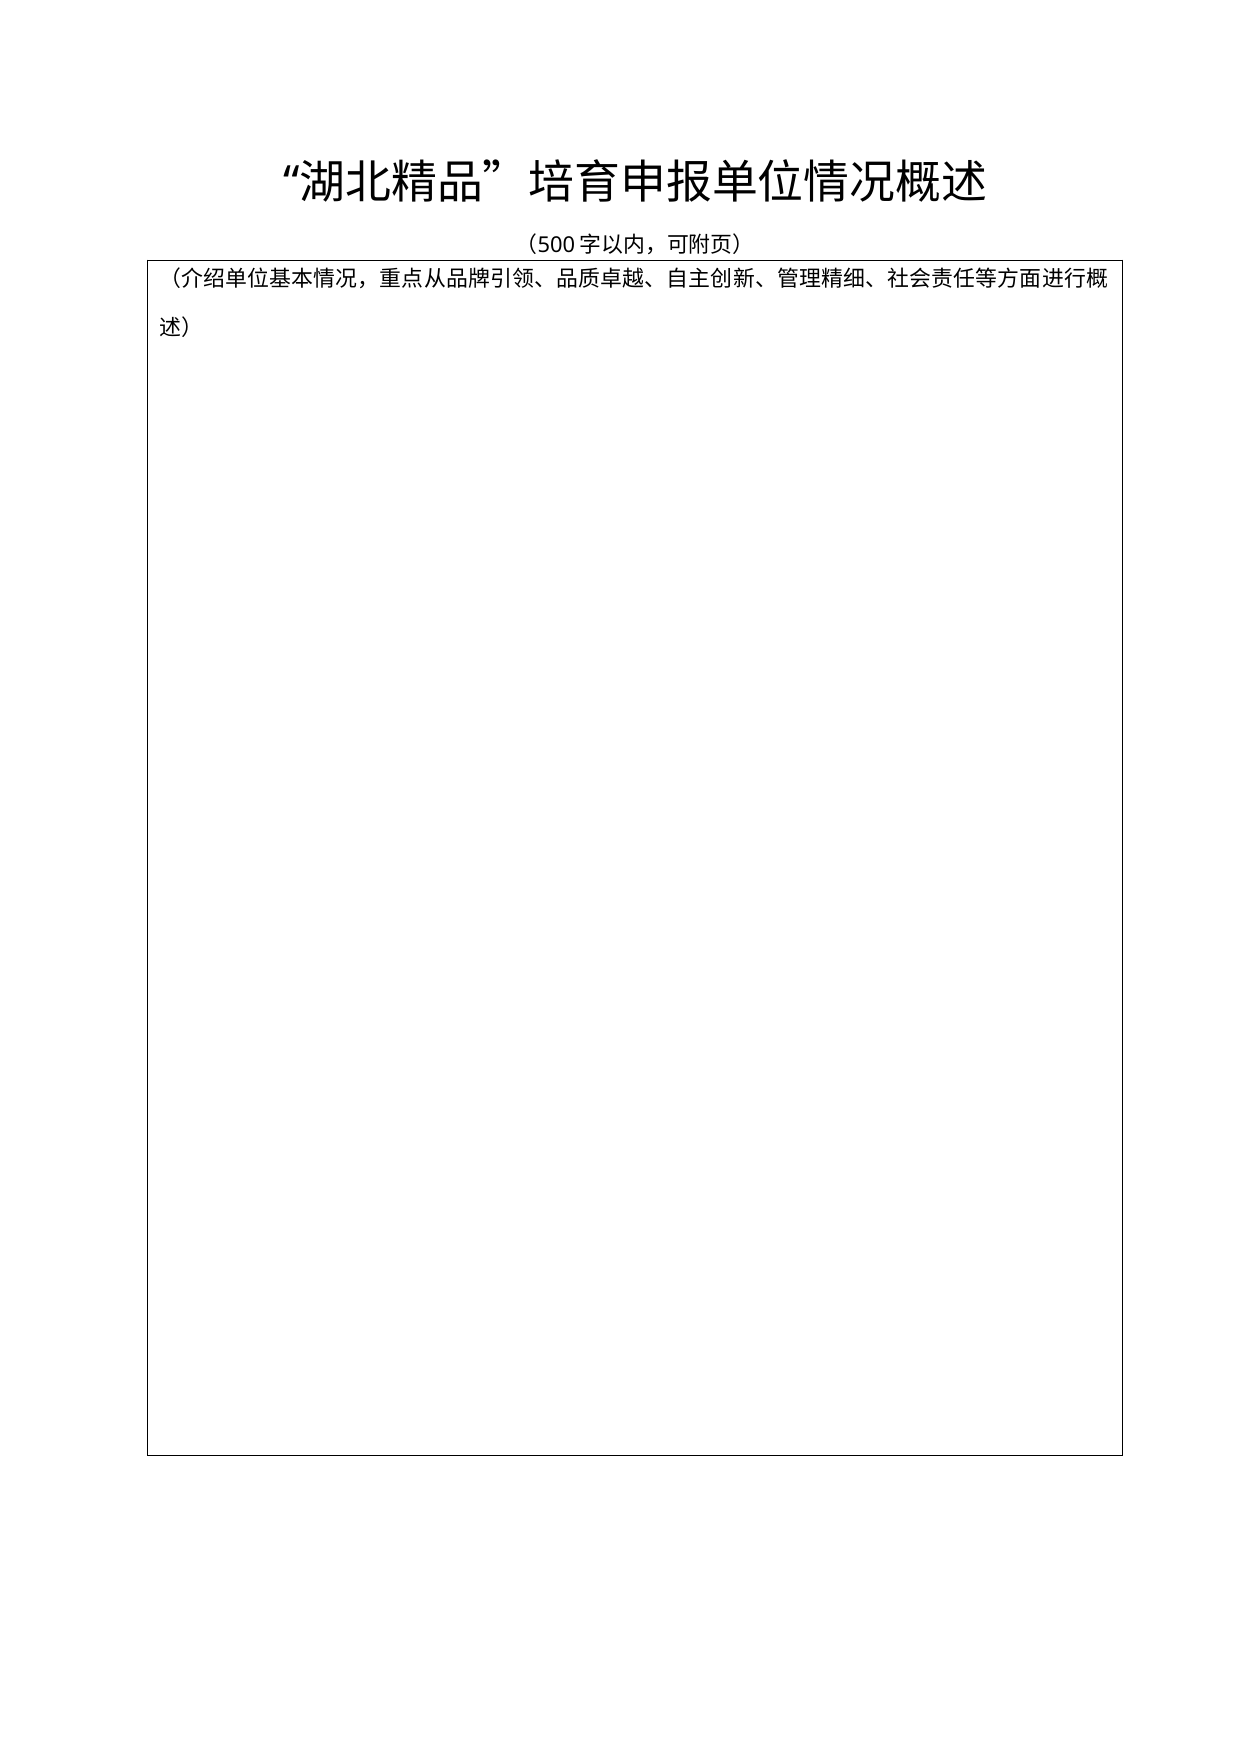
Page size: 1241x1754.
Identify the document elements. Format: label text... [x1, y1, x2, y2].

table_header （介绍单位基本情况，重点从品牌引领、品质卓越、自主创新、管理精细、社会责任等方面进行概述） [148, 261, 1122, 1455]
subtitle “湖北精品”培育申报单位情况概述 [148, 129, 1122, 227]
text （500字以内，可附页） [148, 227, 1122, 259]
